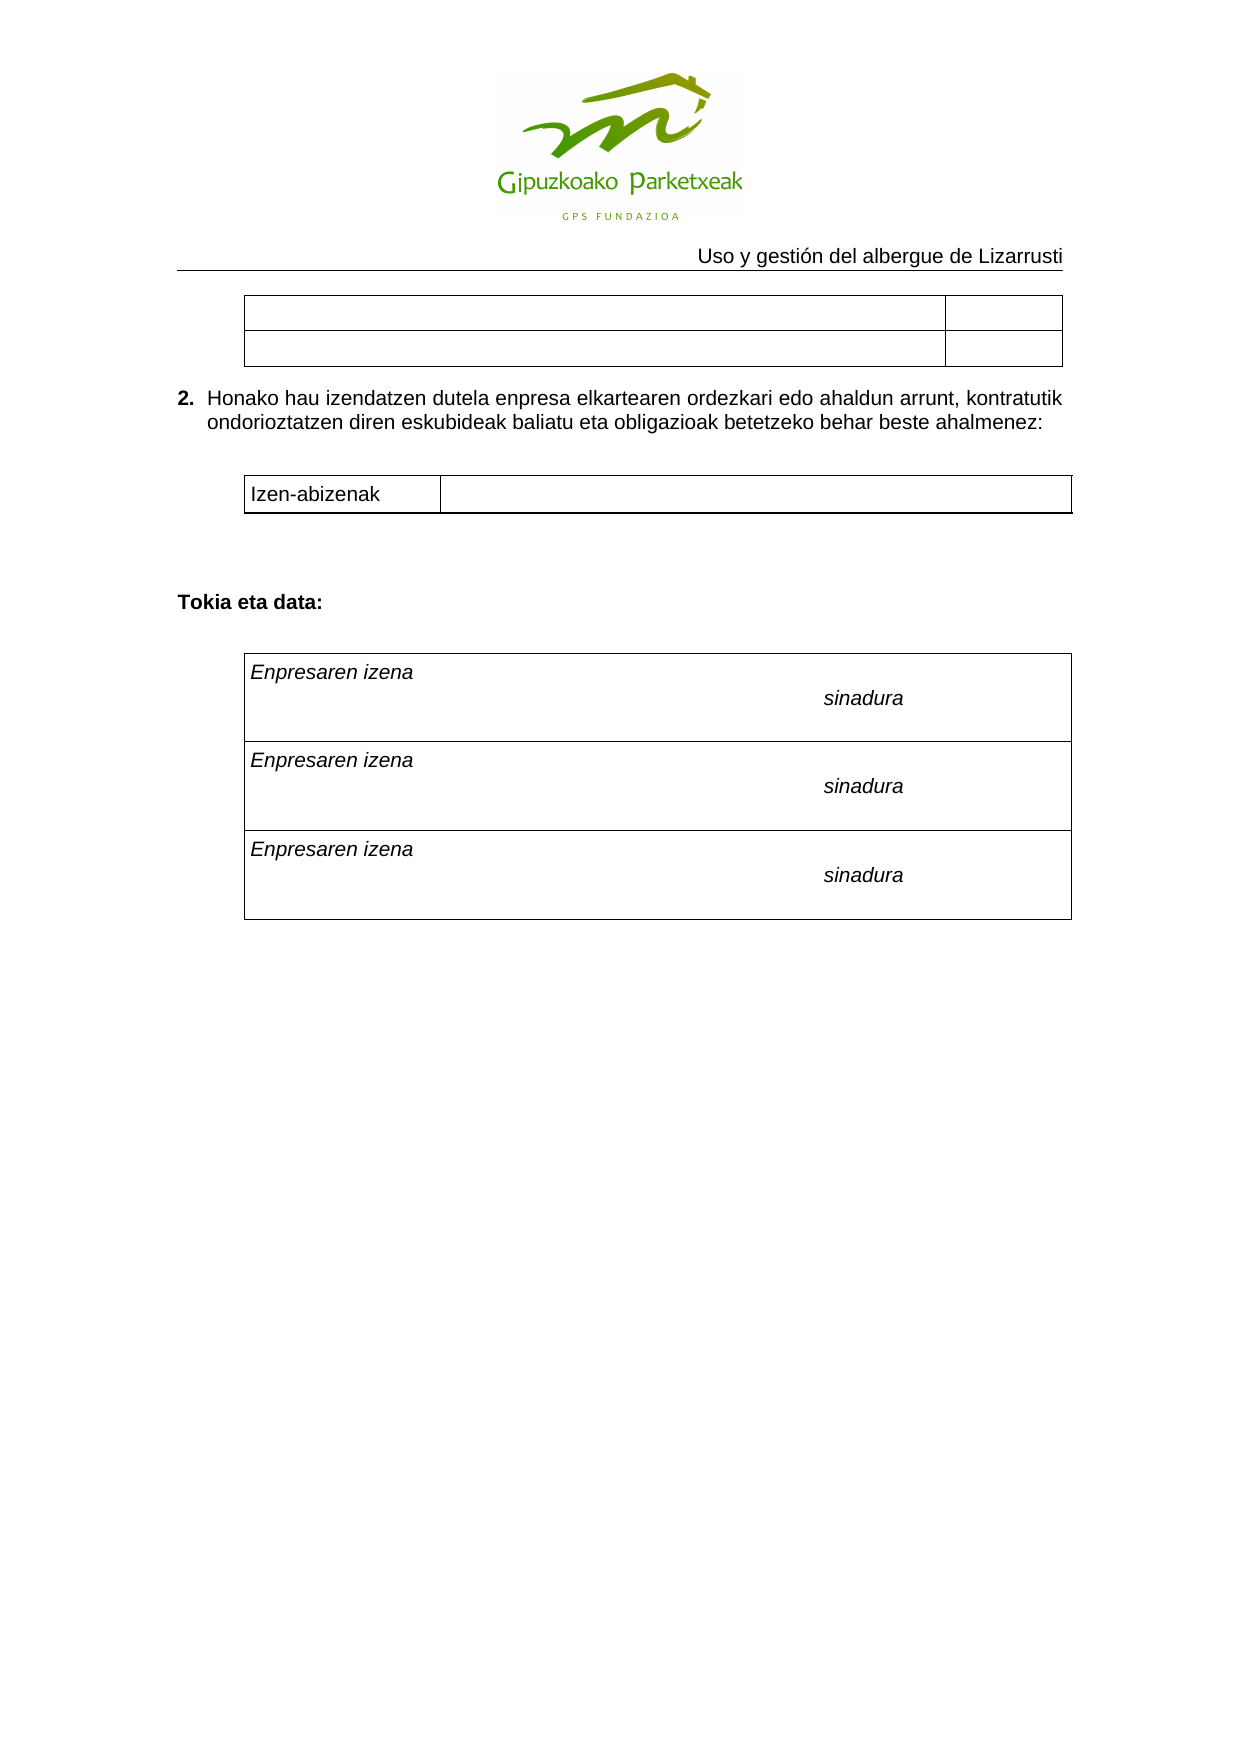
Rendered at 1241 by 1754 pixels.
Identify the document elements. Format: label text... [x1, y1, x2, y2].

table_header Izen-abizenak [245, 476, 440, 512]
table_header Enpresaren izena [245, 654, 658, 741]
table_cell Enpresaren izena [245, 831, 658, 918]
table_cell sinadura [658, 742, 1071, 830]
list Honako hau izendatzen dutela enpresa elkartearen ordezkari edo ahaldun arrunt, kontratutik ondorioztatzen diren eskubideak baliatu eta obligazioak betetzeko behar beste ahalmenez: [177, 386, 1063, 434]
table_cell Enpresaren izena [245, 742, 658, 830]
table_cell sinadura [658, 831, 1071, 918]
table_header [441, 476, 1071, 512]
table_cell [946, 331, 1062, 366]
table_header sinadura [658, 654, 1071, 741]
picture [498, 73, 743, 220]
table_cell [946, 296, 1062, 330]
text Tokia eta data: [177, 590, 1063, 614]
table_cell [245, 296, 945, 330]
table_cell [245, 331, 945, 366]
